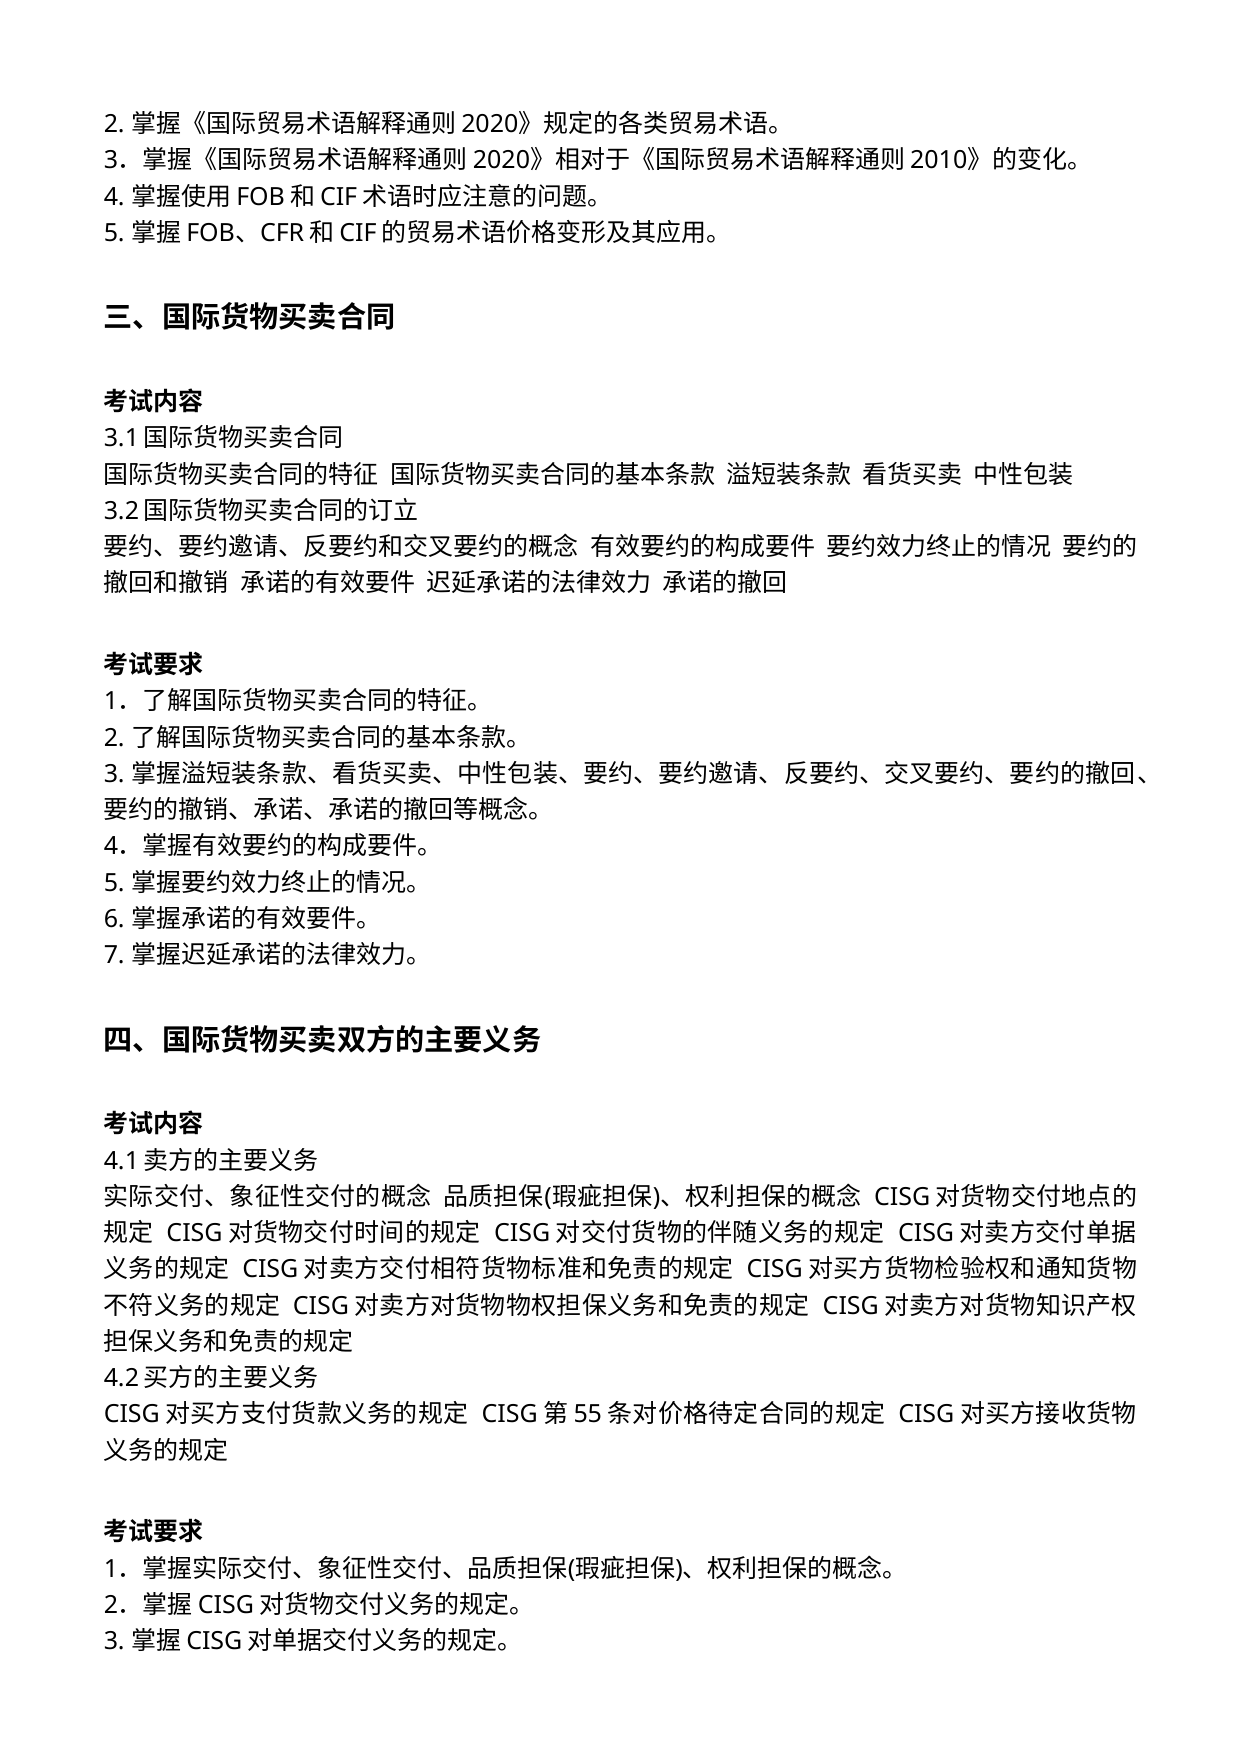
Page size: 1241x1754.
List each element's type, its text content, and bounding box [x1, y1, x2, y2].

text 要约、要约邀请、反要约和交叉要约的概念 有效要约的构成要件 要约效力终止的情况 要约的撤回和撤销 承诺的有效要件 迟延承诺的法律效力 承诺的撤回 [103, 527, 1137, 599]
text 2. 了解国际货物买卖合同的基本条款。 [103, 717, 1137, 753]
text 四、国际货物买卖双方的主要义务 [103, 1016, 1137, 1058]
text 3. 掌握溢短装条款、看货买卖、中性包装、要约、要约邀请、反要约、交叉要约、要约的撤回、要约的撤销、承诺、承诺的撤回等概念。 [103, 753, 1137, 826]
text 6. 掌握承诺的有效要件。 [103, 898, 1137, 934]
text 三、国际货物买卖合同 [103, 294, 1137, 336]
text 考试内容 [103, 1104, 1137, 1140]
text 5. 掌握FOB、CFR和CIF的贸易术语价格变形及其应用。 [103, 212, 1137, 248]
text 考试内容 [103, 382, 1137, 418]
text CISG对买方支付货款义务的规定 CISG第55条对价格待定合同的规定 CISG对买方接收货物义务的规定 [103, 1394, 1137, 1466]
text 3．掌握《国际贸易术语解释通则2020》相对于《国际贸易术语解释通则2010》的变化。 [103, 140, 1137, 176]
text 4.2买方的主要义务 [103, 1358, 1137, 1394]
text 国际货物买卖合同的特征 国际货物买卖合同的基本条款 溢短装条款 看货买卖 中性包装 [103, 454, 1137, 490]
text 1．了解国际货物买卖合同的特征。 [103, 681, 1137, 717]
text 考试要求 [103, 1512, 1137, 1548]
text 3.2国际货物买卖合同的订立 [103, 490, 1137, 527]
text 2. 掌握《国际贸易术语解释通则2020》规定的各类贸易术语。 [103, 103, 1137, 140]
text 3.1国际货物买卖合同 [103, 418, 1137, 454]
text 考试要求 [103, 644, 1137, 681]
text 4.1卖方的主要义务 [103, 1140, 1137, 1176]
text 3. 掌握CISG对单据交付义务的规定。 [103, 1621, 1137, 1657]
text 2．掌握CISG对货物交付义务的规定。 [103, 1584, 1137, 1621]
text 4．掌握有效要约的构成要件。 [103, 826, 1137, 862]
text 7. 掌握迟延承诺的法律效力。 [103, 934, 1137, 971]
text 5. 掌握要约效力终止的情况。 [103, 862, 1137, 898]
text 1．掌握实际交付、象征性交付、品质担保(瑕疵担保)、权利担保的概念。 [103, 1548, 1137, 1584]
text 4. 掌握使用FOB和CIF术语时应注意的问题。 [103, 176, 1137, 212]
text 实际交付、象征性交付的概念 品质担保(瑕疵担保)、权利担保的概念 CISG对货物交付地点的规定 CISG对货物交付时间的规定 CISG对交付货物的伴随义务的规定 CISG对卖方交付单据义务的规定 CISG对卖方交付相符货物标准和免责的规定 CISG对买方货物检验权和通知货物不符义务的规定 CISG对卖方对货物物权担保义务和免责的规定 CISG对卖方对货物知识产权担保义务和免责的规定 [103, 1176, 1137, 1358]
